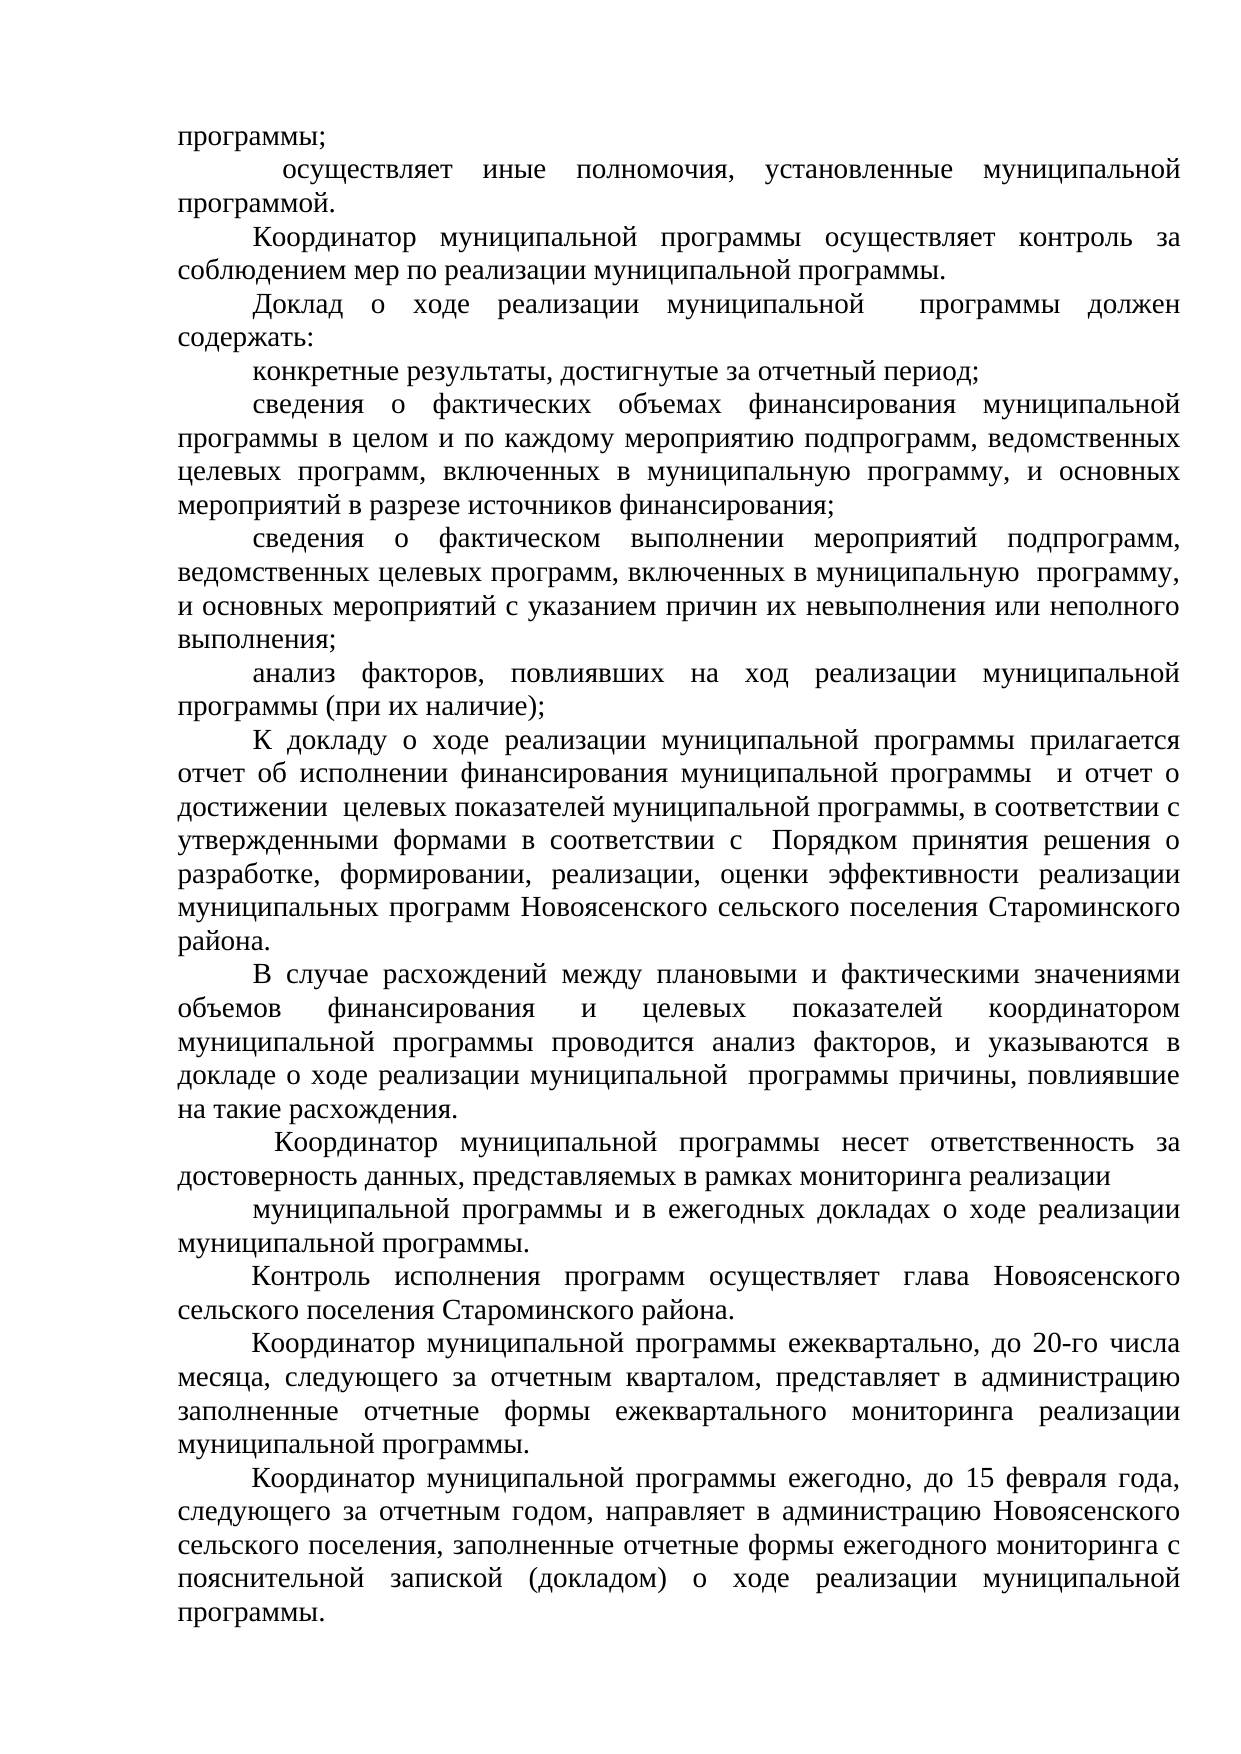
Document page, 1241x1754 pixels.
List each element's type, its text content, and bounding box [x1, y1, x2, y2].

text Доклад о ходе реализации муниципальной программы должен содержать: [177, 286, 1181, 353]
text Координатор муниципальной программы осуществляет контроль за соблюдением мер по реализации муниципальной программы. [177, 219, 1181, 286]
text Координатор муниципальной программы ежеквартально, до 20-го числа месяца, следующего за отчетным кварталом, представляет в администрацию заполненные отчетные формы ежеквартального мониторинга реализации муниципальной программы. [177, 1326, 1181, 1460]
text анализ факторов, повлиявших на ход реализации муниципальной программы (при их наличие); [177, 655, 1181, 722]
text муниципальной программы и в ежегодных докладах о ходе реализации муниципальной программы. [177, 1191, 1181, 1258]
text сведения о фактических объемах финансирования муниципальной программы в целом и по каждому мероприятию подпрограмм, ведомственных целевых программ, включенных в муниципальную программу, и основных мероприятий в разрезе источников финансирования; [177, 386, 1181, 521]
text Координатор муниципальной программы ежегодно, до 15 февраля года, следующего за отчетным годом, направляет в администрацию Новоясенского сельского поселения, заполненные отчетные формы ежегодного мониторинга с пояснительной запиской (докладом) о ходе реализации муниципальной программы. [177, 1460, 1181, 1627]
text сведения о фактическом выполнении мероприятий подпрограмм, ведомственных целевых программ, включенных в муниципальную программу, и основных мероприятий с указанием причин их невыполнения или неполного выполнения; [177, 521, 1181, 655]
text осуществляет иные полномочия, установленные муниципальной программой. [177, 152, 1181, 219]
text конкретные результаты, достигнутые за отчетный период; [177, 353, 1181, 386]
text Контроль исполнения программ осуществляет глава Новоясенского сельского поселения Староминского района. [177, 1258, 1181, 1326]
text Координатор муниципальной программы несет ответственность за достоверность данных, представляемых в рамках мониторинга реализации [177, 1124, 1181, 1191]
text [177, 118, 1181, 152]
text В случае расхождений между плановыми и фактическими значениями объемов финансирования и целевых показателей координатором муниципальной программы проводится анализ факторов, и указываются в докладе о ходе реализации муниципальной программы причины, повлиявшие на такие расхождения. [177, 957, 1181, 1124]
text К докладу о ходе реализации муниципальной программы прилагается отчет об исполнении финансирования муниципальной программы и отчет о достижении целевых показателей муниципальной программы, в соответствии с утвержденными формами в соответствии с Порядком принятия решения о разработке, формировании, реализации, оценки эффективности реализации муниципальных программ Новоясенского сельского поселения Староминского района. [177, 722, 1181, 957]
